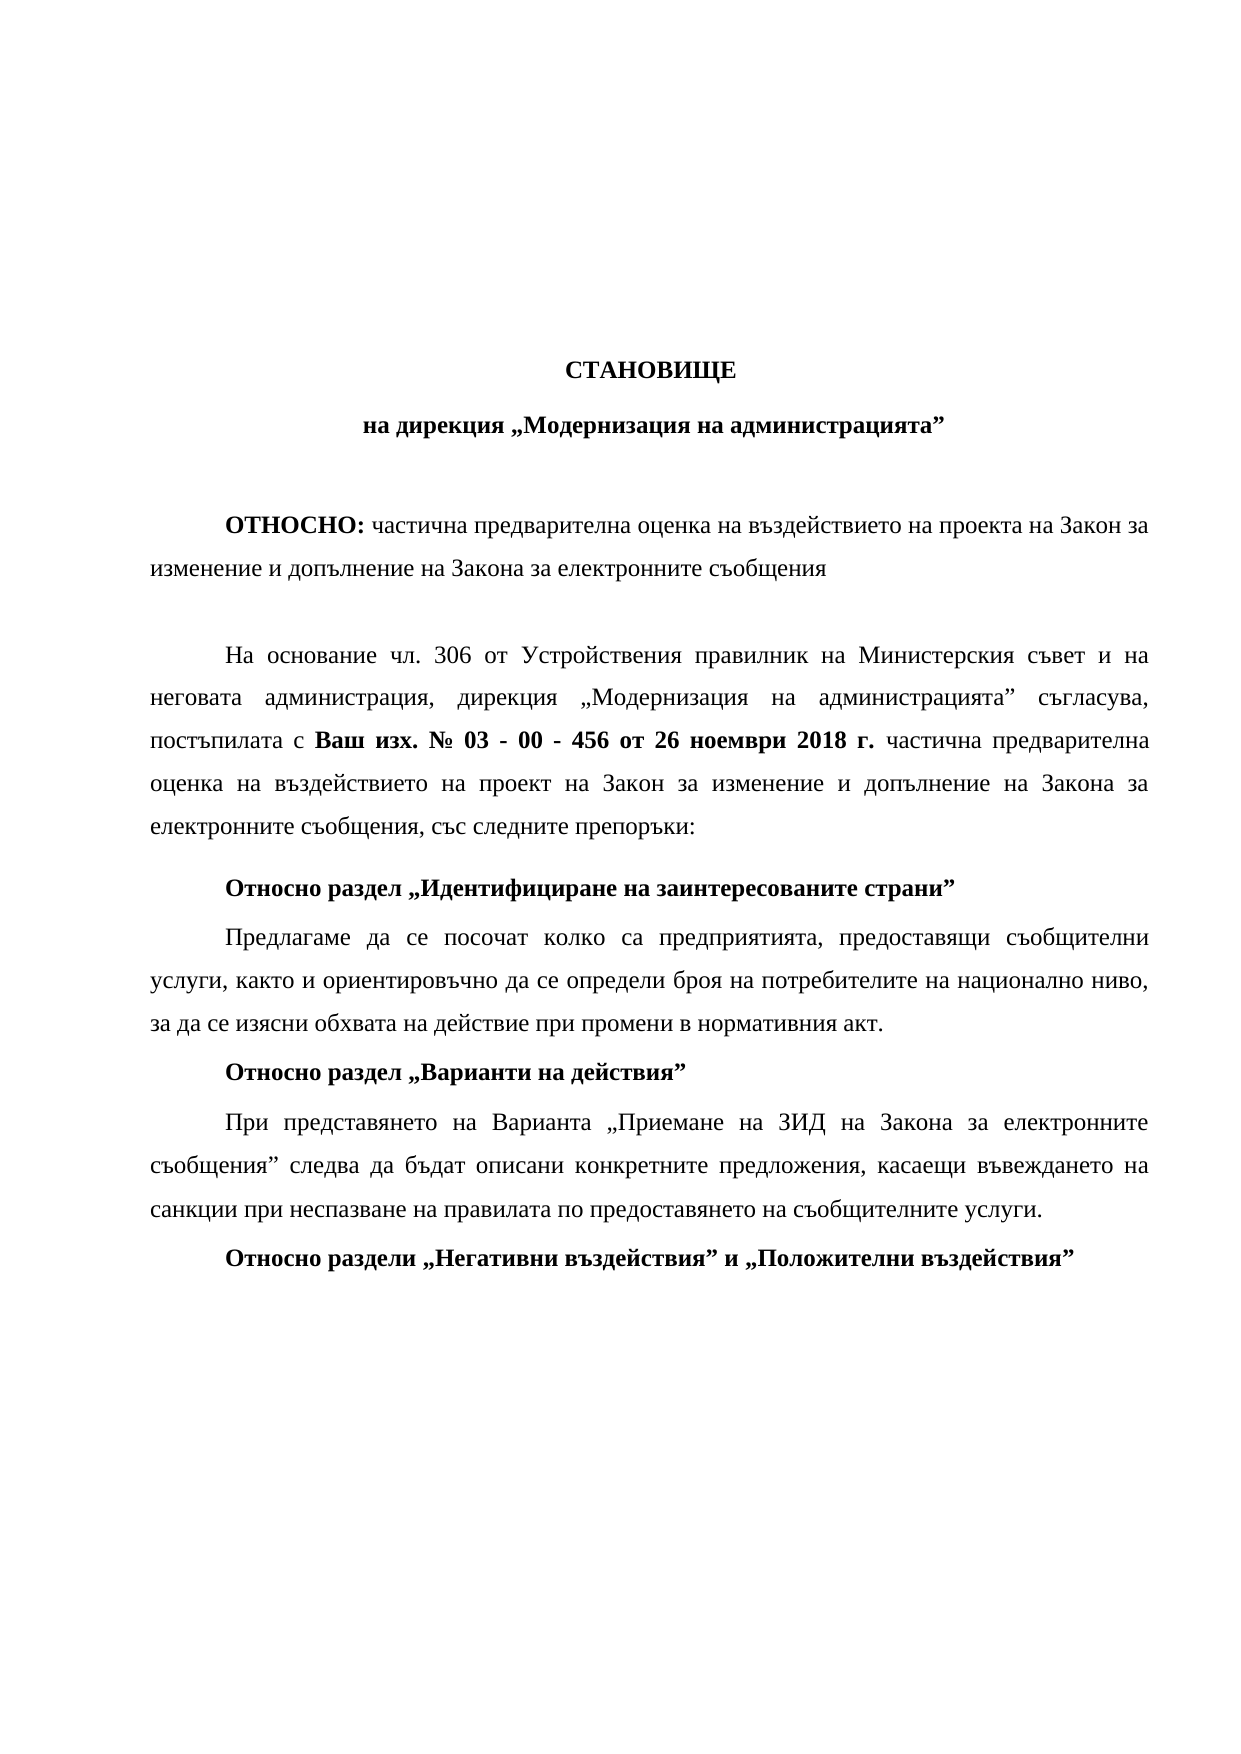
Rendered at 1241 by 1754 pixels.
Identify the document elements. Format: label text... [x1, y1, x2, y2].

text При представянето на Варианта „Приемане на ЗИД на Закона за електронните съобщения” следва да бъдат описани конкретните предложения, касаещи въвеждането на санкции при неспазване на правилата по предоставянето на съобщителните услуги. [150, 1096, 1150, 1226]
text Предлагаме да се посочат колко са предприятията, предоставящи съобщителни услуги, както и ориентировъчно да се определи броя на потребителите на национално ниво, за да се изясни обхвата на действие при промени в нормативния акт. [150, 911, 1150, 1040]
text Относно раздели „Негативни въздействия” и „Положителни въздействия” [150, 1247, 1152, 1272]
text СТАНОВИЩЕ [150, 335, 1152, 390]
text Относно раздел „Варианти на действия” [150, 1060, 1152, 1085]
text ОТНОСНО: частична предварителна оценка на въздействието на проекта на Закон за изменение и допълнение на Закона за електронните съобщения [150, 499, 1150, 585]
text Относно раздел „Идентифициране на заинтересованите страни” [150, 876, 1152, 901]
text на дирекция „Модернизация на администрацията” [150, 390, 1152, 445]
text На основание чл. 306 от Устройствения правилник на Министерския съвет и на неговата администрация, дирекция „Модернизация на администрацията” съгласува, постъпилата с Ваш изх. № 03 - 00 - 456 от 26 ноември 2018 г. частична предварителна оценка на въздействието на проект на Закон за изменение и допълнение на Закона за електронните съобщения, със следните препоръки: [150, 629, 1150, 843]
